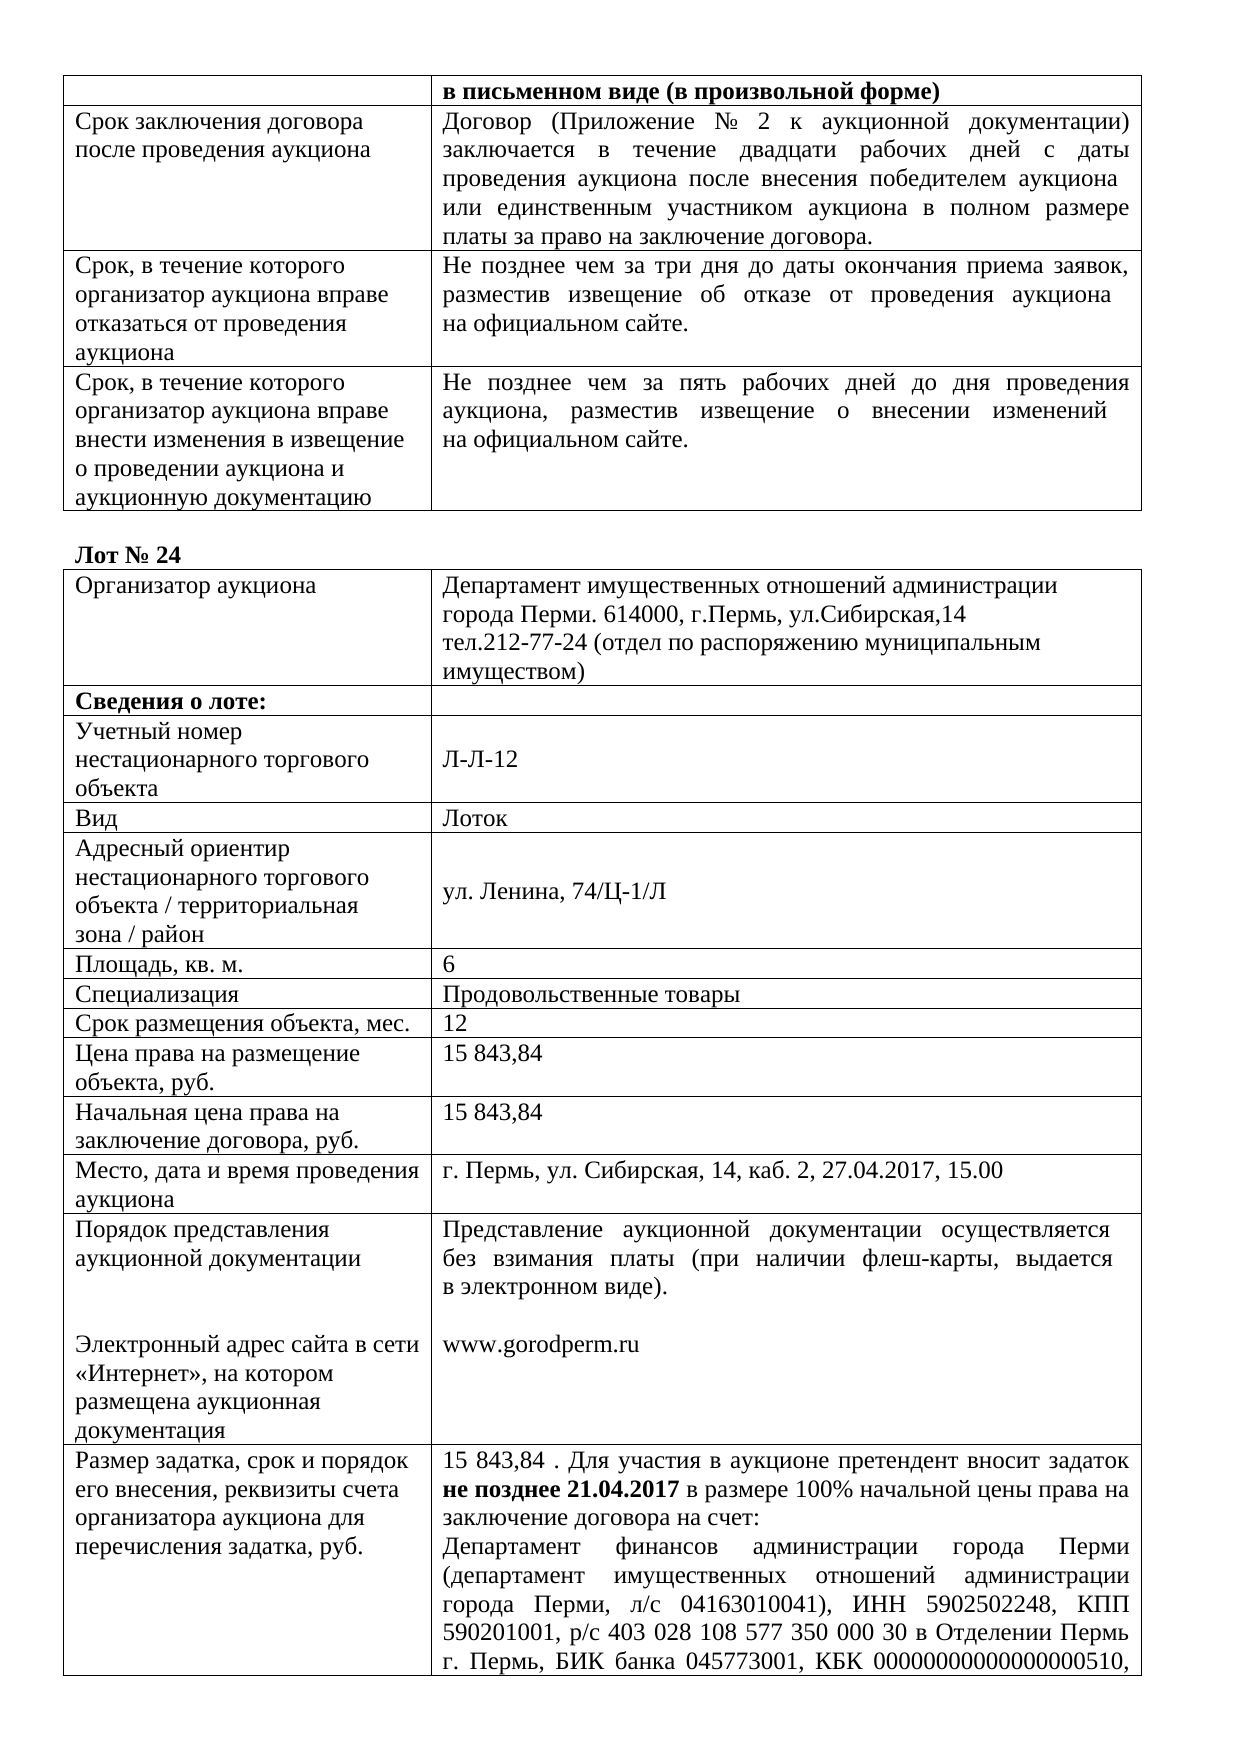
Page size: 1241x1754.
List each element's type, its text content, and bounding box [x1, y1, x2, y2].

table_cell Начальная цена права на заключение договора, руб. [64, 1097, 431, 1154]
table_cell Цена права на размещение объекта, руб. [64, 1038, 431, 1096]
table_cell Место, дата и время проведения аукциона [64, 1155, 431, 1213]
table_header Организатор аукциона [64, 570, 431, 685]
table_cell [432, 76, 1141, 105]
table_cell Не позднее чем за пять рабочих дней до дня проведения аукциона, разместив извещение о внесении изменений на официальном сайте. [432, 367, 1141, 510]
table_cell Вид [64, 803, 431, 832]
table_cell Учетный номер нестационарного торгового объекта [64, 716, 431, 802]
table_cell г. Пермь, ул. Сибирская, 14, каб. 2, 27.04.2017, 15.00 [432, 1155, 1141, 1213]
table_cell Порядок представления аукционной документации Электронный адрес сайта в сети «Интернет», на котором размещена аукционная документация [64, 1214, 431, 1444]
table_cell Договор (Приложение № 2 к аукционной документации) заключается в течение двадцати рабочих дней с даты проведения аукциона после внесения победителем аукциона или единственным участником аукциона в полном размере платы за право на заключение договора. [432, 106, 1141, 249]
table_cell [432, 686, 1141, 715]
table_cell 15 843,84 [432, 1038, 1141, 1096]
table_cell Не позднее чем за три дня до даты окончания приема заявок, разместив извещение об отказе от проведения аукциона на официальном сайте. [432, 251, 1141, 366]
table_cell Продовольственные товары [432, 979, 1141, 1007]
table_cell Срок размещения объекта, мес. [64, 1009, 431, 1037]
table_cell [432, 1445, 1141, 1675]
table_cell 15 843,84 [432, 1097, 1141, 1154]
table_cell Специализация [64, 979, 431, 1007]
table_cell Срок, в течение которого организатор аукциона вправе внести изменения в извещение о проведении аукциона и аукционную документацию [64, 367, 431, 510]
table_cell Сведения о лоте: [64, 686, 431, 715]
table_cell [64, 76, 431, 105]
table_cell Срок заключения договора после проведения аукциона [64, 106, 431, 249]
table_cell 6 [432, 949, 1141, 978]
table_cell Представление аукционной документации осуществляется без взимания платы (при наличии флеш-карты, выдается в электронном виде). www.gorodperm.ru [432, 1214, 1141, 1444]
table_header Департамент имущественных отношений администрации города Перми. 614000, г.Пермь, ул.Сибирская,14 тел.212-77-24 (отдел по распоряжению муниципальным имуществом) [432, 570, 1141, 685]
table_cell Лоток [432, 803, 1141, 832]
table_cell Адресный ориентир нестационарного торгового объекта / территориальная зона / район [64, 833, 431, 948]
text Лот № 24 [75, 540, 1165, 569]
table_cell Срок, в течение которого организатор аукциона вправе отказаться от проведения аукциона [64, 251, 431, 366]
table_cell Л-Л-12 [432, 716, 1141, 802]
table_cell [64, 1445, 431, 1675]
table_cell ул. Ленина, 74/Ц-1/Л [432, 833, 1141, 948]
table_cell Площадь, кв. м. [64, 949, 431, 978]
table_cell 12 [432, 1009, 1141, 1037]
